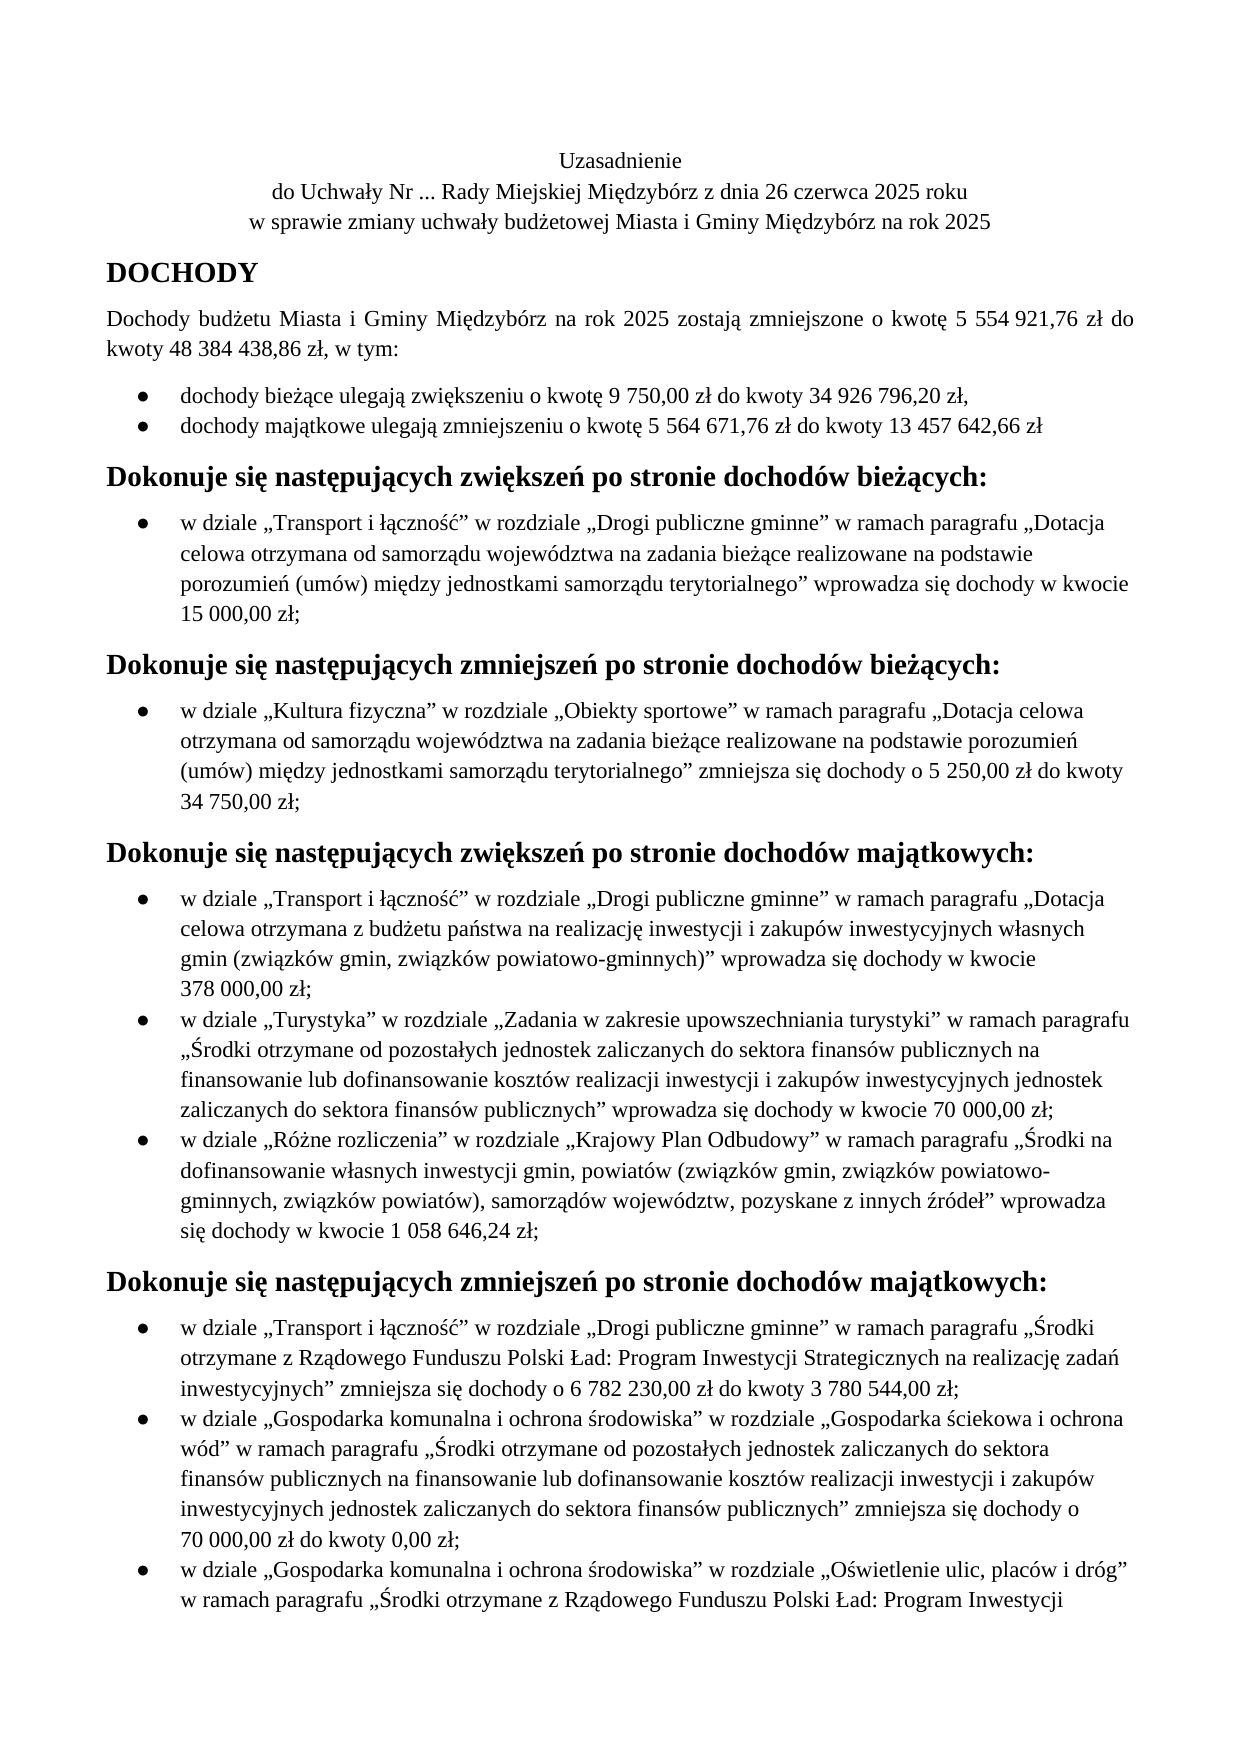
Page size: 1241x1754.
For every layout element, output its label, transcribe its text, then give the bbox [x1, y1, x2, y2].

list dochody majątkowe ulegają zmniejszeniu o kwotę 5 564 671,76 zł do kwoty 13 457 642,66 zł [136, 412, 1134, 439]
title do Uchwały Nr ... Rady Miejskiej Międzybórz z dnia 26 czerwca 2025 roku [106, 178, 1134, 204]
subtitle Dokonuje się następujących zmniejszeń po stronie dochodów majątkowych: [106, 1264, 1134, 1298]
subtitle DOCHODY [106, 255, 1134, 288]
subtitle Dokonuje się następujących zwiększeń po stronie dochodów majątkowych: [106, 835, 1134, 868]
list w dziale „Transport i łączność” w rozdziale „Drogi publiczne gminne” w ramach paragrafu „Dotacja celowa otrzymana od samorządu województwa na zadania bieżące realizowane na podstawie porozumień (umów) między jednostkami samorządu terytorialnego” wprowadza się dochody w kwocie 15 000,00 zł; [136, 509, 1134, 626]
list w dziale „Różne rozliczenia” w rozdziale „Krajowy Plan Odbudowy” w ramach paragrafu „Środki na dofinansowanie własnych inwestycji gmin, powiatów (związków gmin, związków powiatowo-gminnych, związków powiatów), samorządów województw, pozyskane z innych źródeł” wprowadza się dochody w kwocie 1 058 646,24 zł; [136, 1127, 1134, 1243]
list w dziale „Kultura fizyczna” w rozdziale „Obiekty sportowe” w ramach paragrafu „Dotacja celowa otrzymana od samorządu województwa na zadania bieżące realizowane na podstawie porozumień (umów) między jednostkami samorządu terytorialnego” zmniejsza się dochody o 5 250,00 zł do kwoty 34 750,00 zł; [136, 697, 1134, 814]
list dochody bieżące ulegają zwiększeniu o kwotę 9 750,00 zł do kwoty 34 926 796,20 zł, [136, 382, 1134, 408]
list w dziale „Gospodarka komunalna i ochrona środowiska” w rozdziale „Gospodarka ściekowa i ochrona wód” w ramach paragrafu „Środki otrzymane od pozostałych jednostek zaliczanych do sektora finansów publicznych na finansowanie lub dofinansowanie kosztów realizacji inwestycji i zakupów inwestycyjnych jednostek zaliczanych do sektora finansów publicznych” zmniejsza się dochody o 70 000,00 zł do kwoty 0,00 zł; [136, 1405, 1134, 1552]
list w dziale „Turystyka” w rozdziale „Zadania w zakresie upowszechniania turystyki” w ramach paragrafu „Środki otrzymane od pozostałych jednostek zaliczanych do sektora finansów publicznych na finansowanie lub dofinansowanie kosztów realizacji inwestycji i zakupów inwestycyjnych jednostek zaliczanych do sektora finansów publicznych” wprowadza się dochody w kwocie 70 000,00 zł; [136, 1006, 1134, 1123]
subtitle Dokonuje się następujących zwiększeń po stronie dochodów bieżących: [106, 459, 1134, 493]
subtitle Dokonuje się następujących zmniejszeń po stronie dochodów bieżących: [106, 647, 1134, 681]
list w dziale „Transport i łączność” w rozdziale „Drogi publiczne gminne” w ramach paragrafu „Środki otrzymane z Rządowego Funduszu Polski Ład: Program Inwestycji Strategicznych na realizację zadań inwestycyjnych” zmniejsza się dochody o 6 782 230,00 zł do kwoty 3 780 544,00 zł; [136, 1314, 1134, 1401]
title Uzasadnienie [106, 148, 1134, 174]
title w sprawie zmiany uchwały budżetowej Miasta i Gminy Międzybórz na rok 2025 [106, 208, 1134, 234]
text Dochody budżetu Miasta i Gminy Międzybórz na rok 2025 zostają zmniejszone o kwotę 5 554 921,76 zł do kwoty 48 384 438,86 zł, w tym: [106, 305, 1134, 362]
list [136, 1556, 1134, 1612]
list w dziale „Transport i łączność” w rozdziale „Drogi publiczne gminne” w ramach paragrafu „Dotacja celowa otrzymana z budżetu państwa na realizację inwestycji i zakupów inwestycyjnych własnych gmin (związków gmin, związków powiatowo-gminnych)” wprowadza się dochody w kwocie 378 000,00 zł; [136, 885, 1134, 1002]
